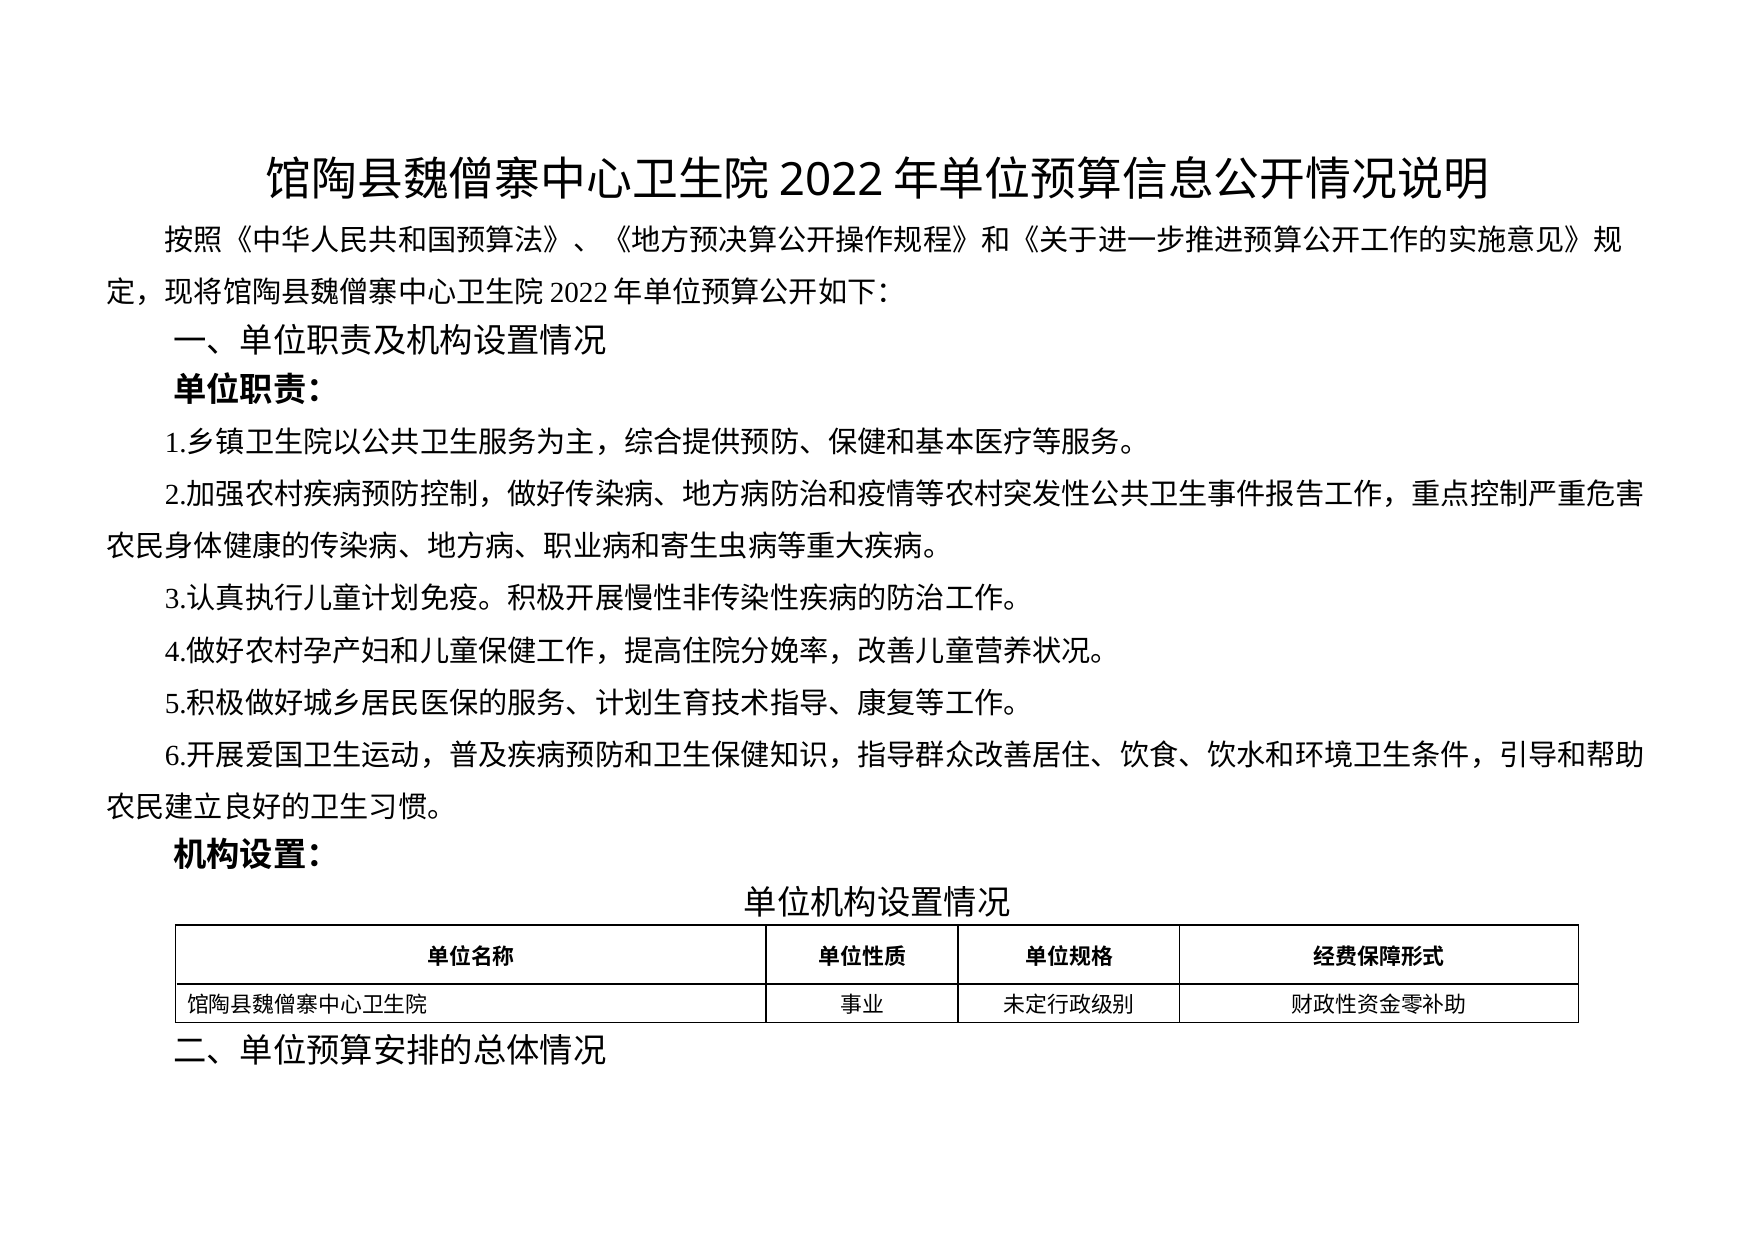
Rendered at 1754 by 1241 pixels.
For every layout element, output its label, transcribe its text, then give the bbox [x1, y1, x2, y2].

text 1.乡镇卫生院以公共卫生服务为主，综合提供预防、保健和基本医疗等服务。 [106, 411, 1648, 463]
table_header 单位名称 [176, 926, 765, 983]
table_cell 馆陶县魏僧寨中心卫生院 [176, 984, 765, 1022]
table_header 单位性质 [767, 926, 957, 983]
text 二、单位预算安排的总体情况 [106, 1024, 1648, 1072]
text 3.认真执行儿童计划免疫。积极开展慢性非传染性疾病的防治工作。 [106, 567, 1648, 619]
table_cell 财政性资金零补助 [1180, 985, 1578, 1022]
text 4.做好农村孕产妇和儿童保健工作，提高住院分娩率，改善儿童营养状况。 [106, 619, 1648, 671]
table_cell 未定行政级别 [959, 985, 1179, 1022]
text 6.开展爱国卫生运动，普及疾病预防和卫生保健知识，指导群众改善居住、饮食、饮水和环境卫生条件，引导和帮助农民建立良好的卫生习惯。 [106, 723, 1648, 828]
table_header 经费保障形式 [1180, 926, 1578, 983]
table_cell 事业 [767, 985, 957, 1022]
text 5.积极做好城乡居民医保的服务、计划生育技术指导、康复等工作。 [106, 671, 1648, 723]
text 按照《中华人民共和国预算法》、《地方预决算公开操作规程》和《关于进一步推进预算公开工作的实施意见》规定，现将馆陶县魏僧寨中心卫生院2022年单位预算公开如下： [106, 208, 1648, 312]
text 馆陶县魏僧寨中心卫生院2022年单位预算信息公开情况说明 [106, 142, 1648, 208]
text 单位机构设置情况 [106, 876, 1648, 924]
text 单位职责： [106, 363, 1648, 411]
text 机构设置： [106, 828, 1648, 876]
text 一、单位职责及机构设置情况 [106, 313, 1648, 362]
table_header 单位规格 [959, 926, 1179, 983]
text 2.加强农村疾病预防控制，做好传染病、地方病防治和疫情等农村突发性公共卫生事件报告工作，重点控制严重危害农民身体健康的传染病、地方病、职业病和寄生虫病等重大疾病。 [106, 463, 1648, 567]
